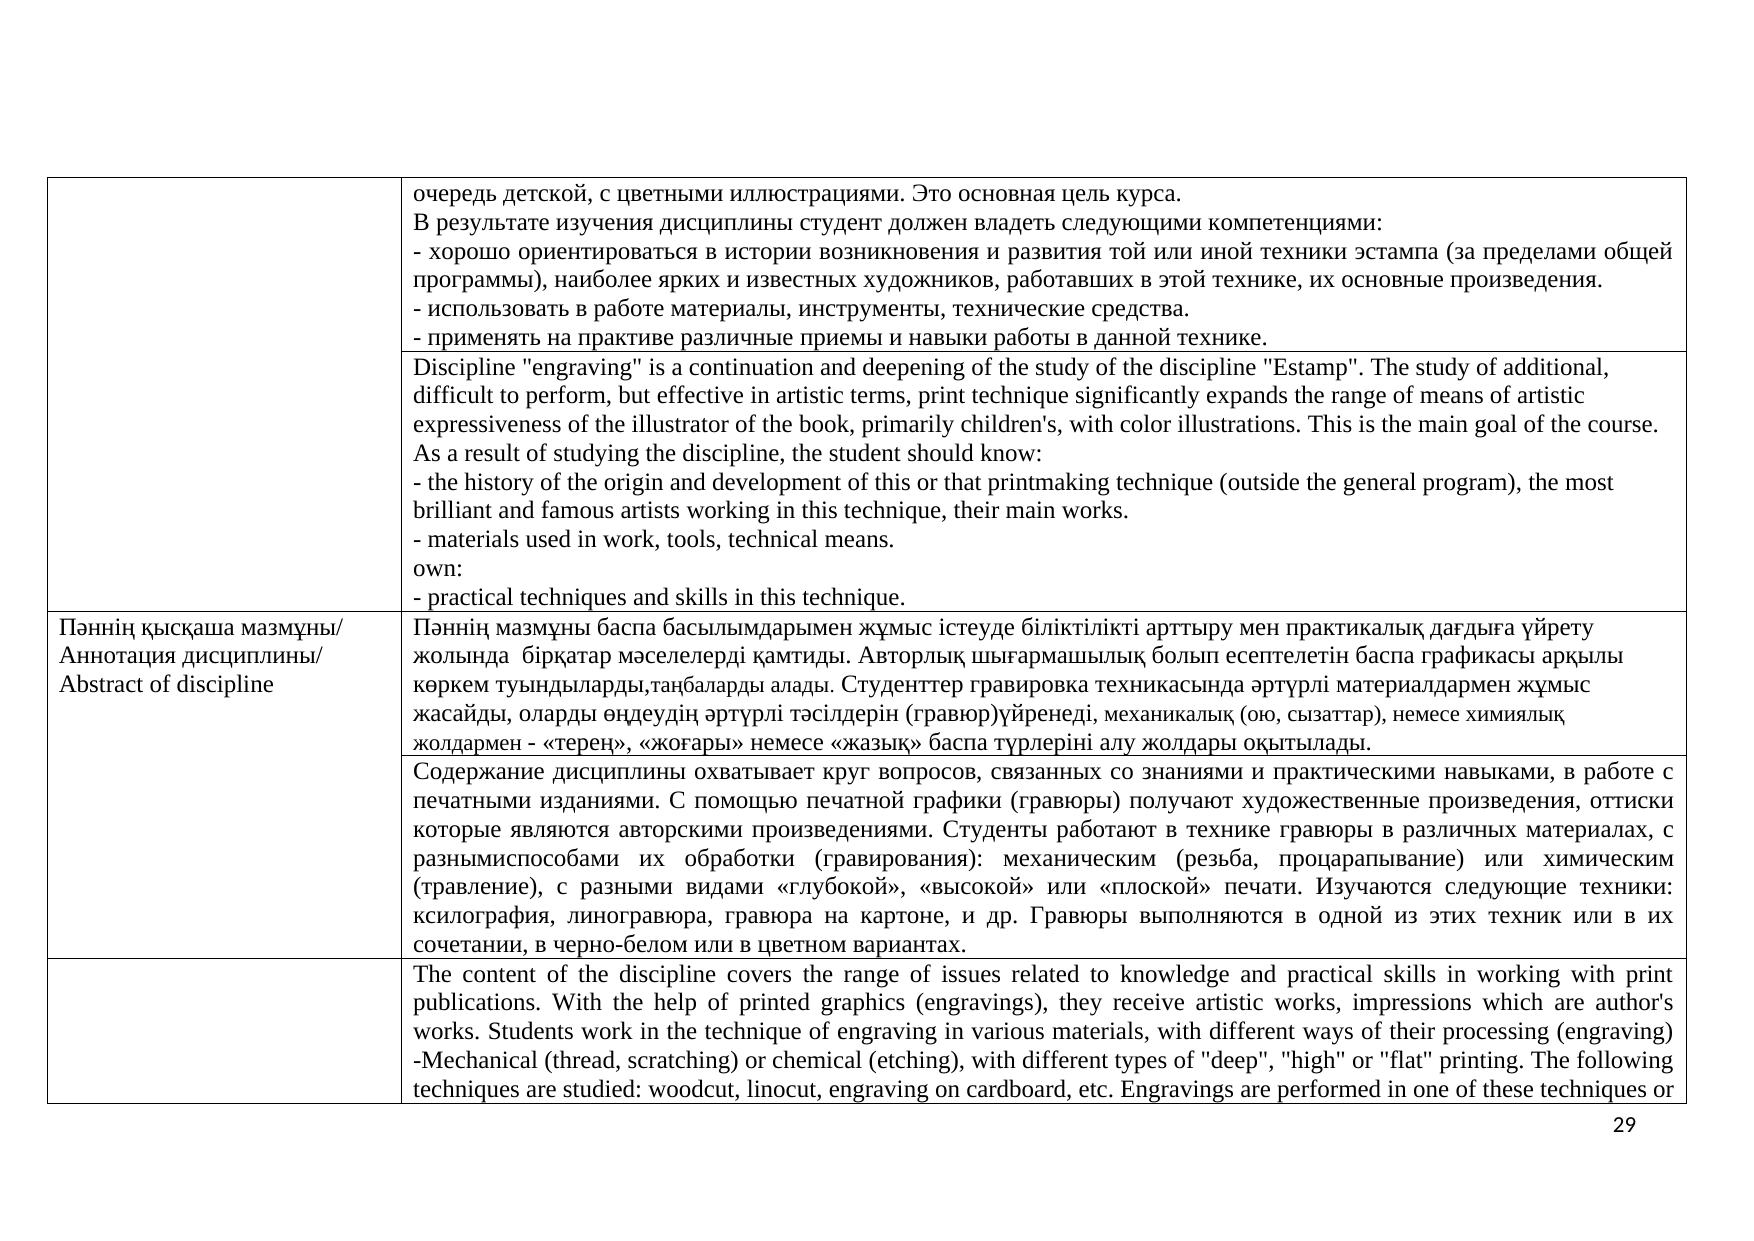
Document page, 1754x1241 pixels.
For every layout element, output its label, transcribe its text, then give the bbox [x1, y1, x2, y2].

table_cell [48, 959, 401, 1102]
table_cell Пәннің қысқаша мазмұны/ Аннотация дисциплины/ Abstract оf discipline [48, 612, 401, 958]
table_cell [402, 178, 1686, 351]
table_cell Пәннің мазмұны баспа басылымдарымен жұмыс істеуде біліктілікті арттыру мен практикалық дағдыға үйрету жолында бірқатар мәселелерді қамтиды. Авторлық шығармашылық болып есептелетін баспа графикасы арқылы көркем туындыларды,таңбаларды алады. Студенттер гравировка техникасында әртүрлі материалдармен жұмыс жасайды, оларды өңдеудің әртүрлі тәсілдерін (гравюр)үйренеді, механикалық (ою, сызаттар), немесе химиялық жолдармен - «терең», «жоғары» немесе «жазық» баспа түрлеріні алу жолдары оқытылады. [402, 612, 1686, 755]
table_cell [402, 959, 1686, 1102]
table_cell Содержание дисциплины охватывает круг вопросов, связанных со знаниями и практическими навыками, в работе с печатными изданиями. С помощью печатной графики (гравюры) получают художественные произведения, оттиски которые являются авторскими произведениями. Студенты работают в технике гравюры в различных материалах, с разнымиспособами их обработки (гравирования): механическим (резьба, процарапывание) или химическим (травление), с разными видами «глубокой», «высокой» или «плоской» печати. Изучаются следующие техники: ксилография, линогравюра, гравюра на картоне, и др. Гравюры выполняются в одной из этих техник или в их сочетании, в черно-белом или в цветном вариантах. [402, 756, 1686, 958]
table_cell Discipline "engraving" is a continuation and deepening of the study of the discipline "Estamp". The study of additional, difficult to perform, but effective in artistic terms, print technique significantly expands the range of means of artistic expressiveness of the illustrator of the book, primarily children's, with color illustrations. This is the main goal of the course. As a result of studying the discipline, the student should know: - the history of the origin and development of this or that printmaking technique (outside the general program), the most brilliant and famous artists working in this technique, their main works. - materials used in work, tools, technical means. own: - practical techniques and skills in this technique. [402, 352, 1686, 611]
